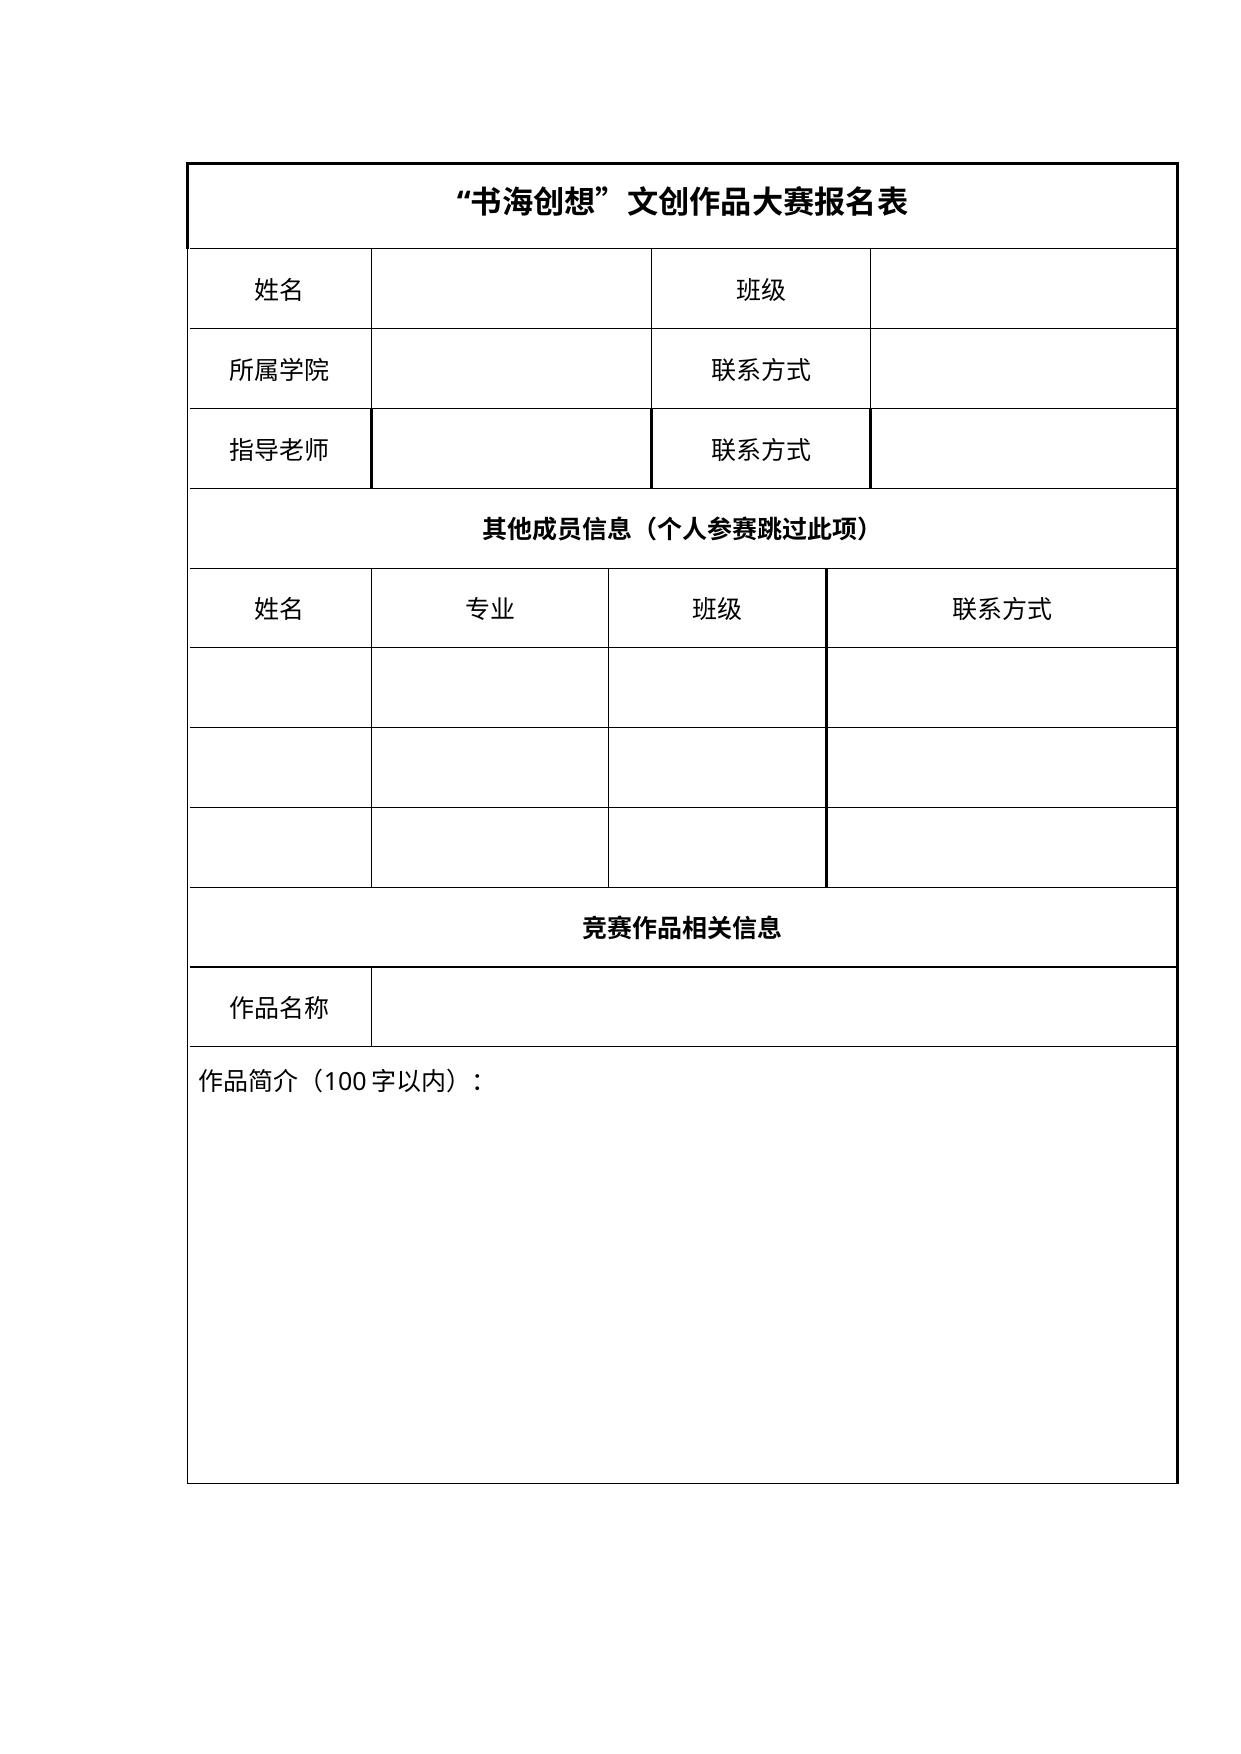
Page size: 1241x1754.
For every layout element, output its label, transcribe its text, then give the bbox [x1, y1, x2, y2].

table_cell 姓名 [188, 248, 371, 328]
table_cell [373, 409, 650, 488]
table_cell [372, 808, 608, 887]
table_cell 所属学院 [188, 328, 371, 408]
table_cell [188, 727, 371, 807]
table_cell 联系方式 [828, 569, 1176, 647]
table_cell [828, 728, 1176, 807]
table_cell 其他成员信息（个人参赛跳过此项） [188, 488, 1176, 567]
table_cell 专业 [372, 569, 608, 647]
table_cell [609, 808, 825, 887]
table_cell 姓名 [188, 568, 371, 647]
table_cell 班级 [652, 249, 870, 328]
table_cell [372, 329, 651, 408]
table_cell 联系方式 [653, 409, 869, 488]
table_header “书海创想”文创作品大赛报名表 [189, 165, 1176, 248]
table_cell 竞赛作品相关信息 [188, 887, 1176, 966]
table_cell [609, 648, 825, 727]
table_cell 班级 [609, 569, 825, 647]
table_cell [828, 648, 1176, 727]
table_cell 作品名称 [188, 966, 371, 1046]
table_cell [871, 249, 1176, 328]
table_cell [872, 409, 1176, 488]
table_cell [372, 728, 608, 807]
table_cell [828, 808, 1176, 887]
table_cell [372, 648, 608, 727]
table_cell [188, 807, 371, 887]
table_cell 联系方式 [652, 329, 870, 408]
table_cell 作品简介（100字以内）： [188, 1046, 1176, 1483]
table_cell [372, 249, 651, 328]
table_cell 指导老师 [188, 408, 370, 488]
table_cell [372, 968, 1176, 1046]
table_cell [609, 728, 825, 807]
table_cell [188, 647, 371, 727]
table_cell [871, 329, 1176, 408]
